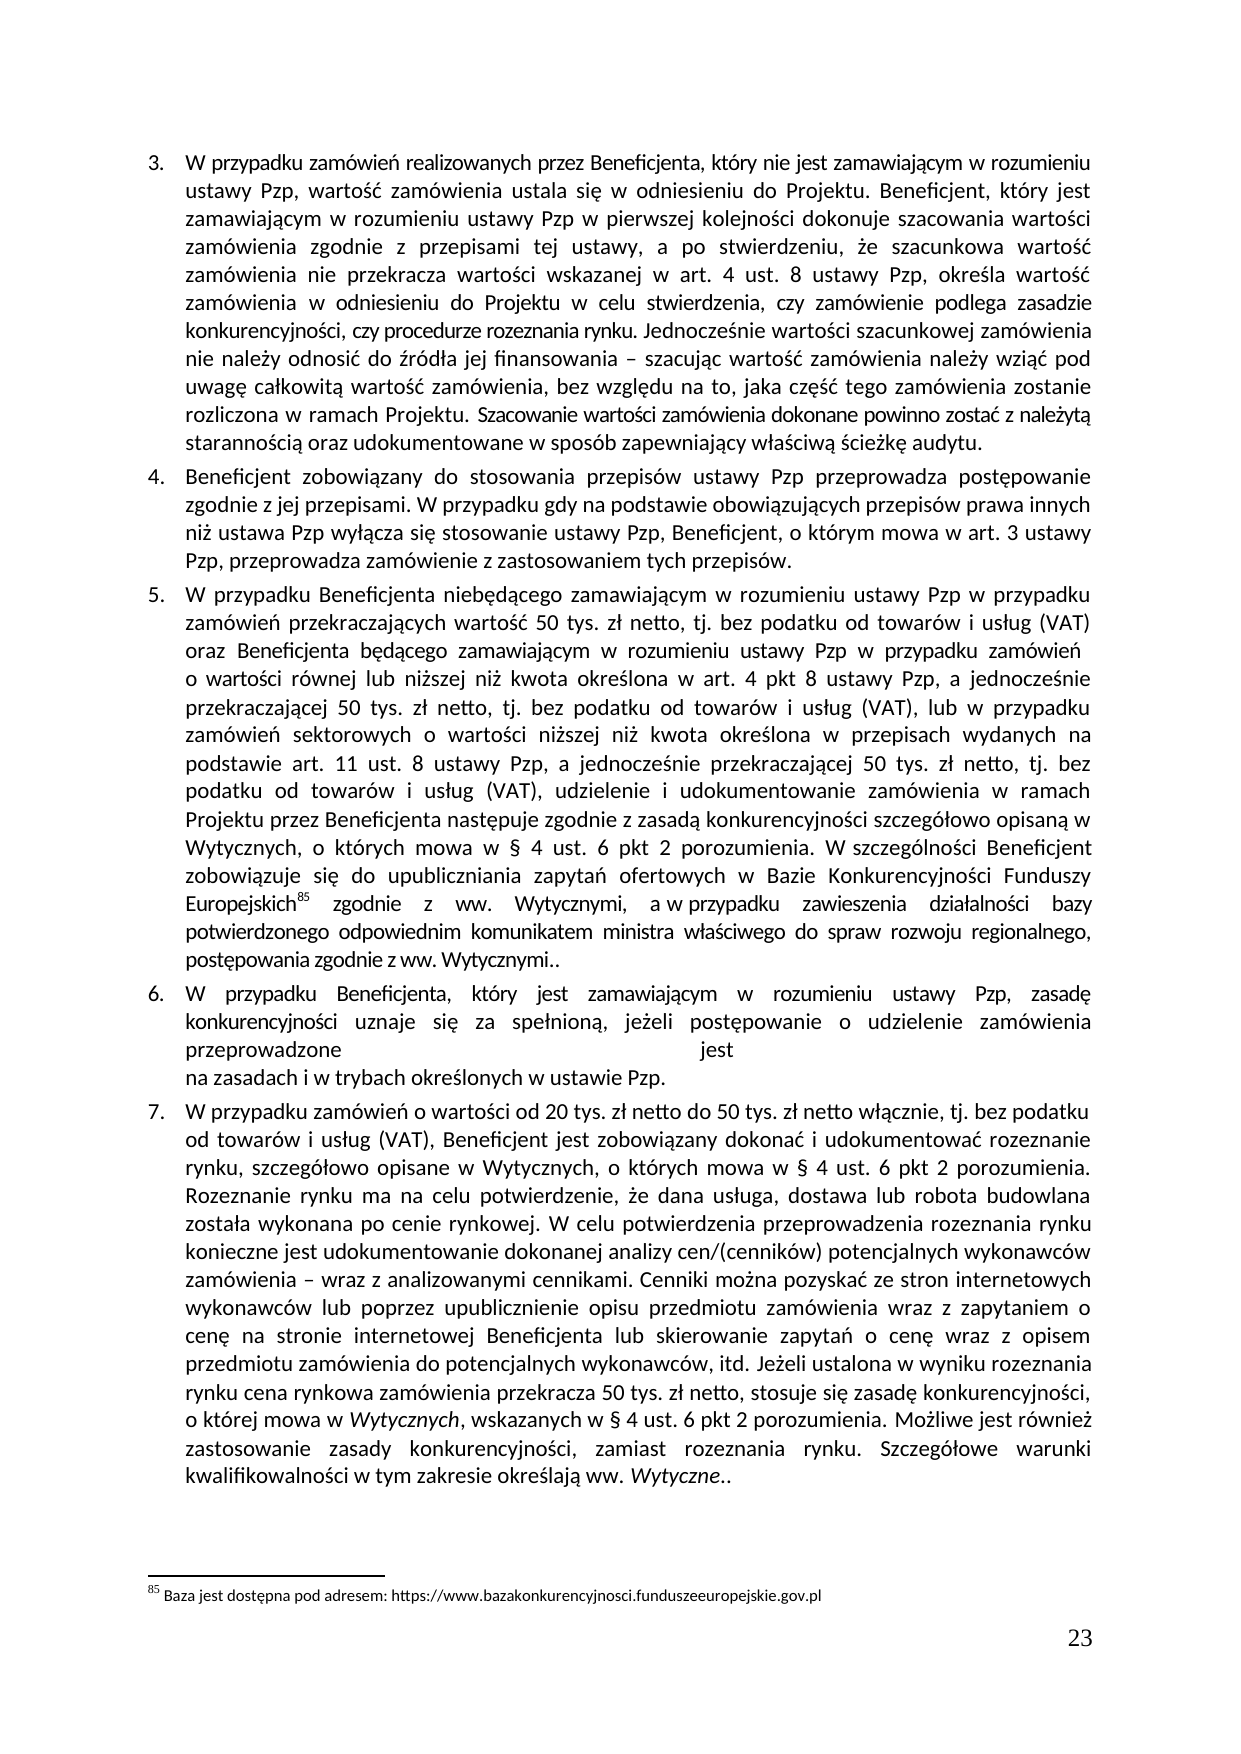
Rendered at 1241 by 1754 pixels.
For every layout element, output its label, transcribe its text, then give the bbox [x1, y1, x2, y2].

list W przypadku Beneficjenta niebędącego zamawiającym w rozumieniu ustawy Pzp w przypadku zamówień przekraczających wartość 50 tys. zł netto, tj. bez podatku od towarów i usług (VAT) oraz Beneficjenta będącego zamawiającym w rozumieniu ustawy Pzp w przypadku zamówień o wartości równej lub niższej niż kwota określona w art. 4 pkt 8 ustawy Pzp, a jednocześnie przekraczającej 50 tys. zł netto, tj. bez podatku od towarów i usług (VAT), lub w przypadku zamówień sektorowych o wartości niższej niż kwota określona w przepisach wydanych na podstawie art. 11 ust. 8 ustawy Pzp, a jednocześnie przekraczającej 50 tys. zł netto, tj. bez podatku od towarów i usług (VAT), udzielenie i udokumentowanie zamówienia w ramach Projektu przez Beneficjenta następuje zgodnie z zasadą konkurencyjności szczegółowo opisaną w Wytycznych, o których mowa w § 4 ust. 6 pkt 2 porozumienia. W szczególności Beneficjent zobowiązuje się do upubliczniania zapytań ofertowych w Bazie Konkurencyjności Funduszy Europejskich zgodnie z ww. Wytycznymi, a w przypadku zawieszenia działalności bazy potwierdzonego odpowiednim komunikatem ministra właściwego do spraw rozwoju regionalnego, postępowania zgodnie z ww. Wytycznymi.. [148, 581, 1092, 973]
list W przypadku zamówień o wartości od 20 tys. zł netto do 50 tys. zł netto włącznie, tj. bez podatku od towarów i usług (VAT), Beneficjent jest zobowiązany dokonać i udokumentować rozeznanie rynku, szczegółowo opisane w Wytycznych, o których mowa w § 4 ust. 6 pkt 2 porozumienia. Rozeznanie rynku ma na celu potwierdzenie, że dana usługa, dostawa lub robota budowlana została wykonana po cenie rynkowej. W celu potwierdzenia przeprowadzenia rozeznania rynku konieczne jest udokumentowanie dokonanej analizy cen/(cenników) potencjalnych wykonawców zamówienia – wraz z analizowanymi cennikami. Cenniki można pozyskać ze stron internetowych wykonawców lub poprzez upublicznienie opisu przedmiotu zamówienia wraz z zapytaniem o cenę na stronie internetowej Beneficjenta lub skierowanie zapytań o cenę wraz z opisem przedmiotu zamówienia do potencjalnych wykonawców, itd. Jeżeli ustalona w wyniku rozeznania rynku cena rynkowa zamówienia przekracza 50 tys. zł netto, stosuje się zasadę konkurencyjności, o której mowa w Wytycznych, wskazanych w § 4 ust. 6 pkt 2 porozumienia. Możliwe jest również zastosowanie zasady konkurencyjności, zamiast rozeznania rynku. Szczegółowe warunki kwalifikowalności w tym zakresie określają ww. Wytyczne.. [148, 1097, 1092, 1490]
list Beneficjent zobowiązany do stosowania przepisów ustawy Pzp przeprowadza postępowanie zgodnie z jej przepisami. W przypadku gdy na podstawie obowiązujących przepisów prawa innych niż ustawa Pzp wyłącza się stosowanie ustawy Pzp, Beneficjent, o którym mowa w art. 3 ustawy Pzp, przeprowadza zamówienie z zastosowaniem tych przepisów. [148, 462, 1092, 574]
list W przypadku Beneficjenta, który jest zamawiającym w rozumieniu ustawy Pzp, zasadę konkurencyjności uznaje się za spełnioną, jeżeli postępowanie o udzielenie zamówienia przeprowadzone jest na zasadach i w trybach określonych w ustawie Pzp. [148, 979, 1092, 1091]
list W przypadku zamówień realizowanych przez Beneficjenta, który nie jest zamawiającym w rozumieniu ustawy Pzp, wartość zamówienia ustala się w odniesieniu do Projektu. Beneficjent, który jest zamawiającym w rozumieniu ustawy Pzp w pierwszej kolejności dokonuje szacowania wartości zamówienia zgodnie z przepisami tej ustawy, a po stwierdzeniu, że szacunkowa wartość zamówienia nie przekracza wartości wskazanej w art. 4 ust. 8 ustawy Pzp, określa wartość zamówienia w odniesieniu do Projektu w celu stwierdzenia, czy zamówienie podlega zasadzie konkurencyjności, czy procedurze rozeznania rynku. Jednocześnie wartości szacunkowej zamówienia nie należy odnosić do źródła jej finansowania – szacując wartość zamówienia należy wziąć pod uwagę całkowitą wartość zamówienia, bez względu na to, jaka część tego zamówienia zostanie rozliczona w ramach Projektu. Szacowanie wartości zamówienia dokonane powinno zostać z należytą starannością oraz udokumentowane w sposób zapewniający właściwą ścieżkę audytu. [148, 148, 1092, 456]
